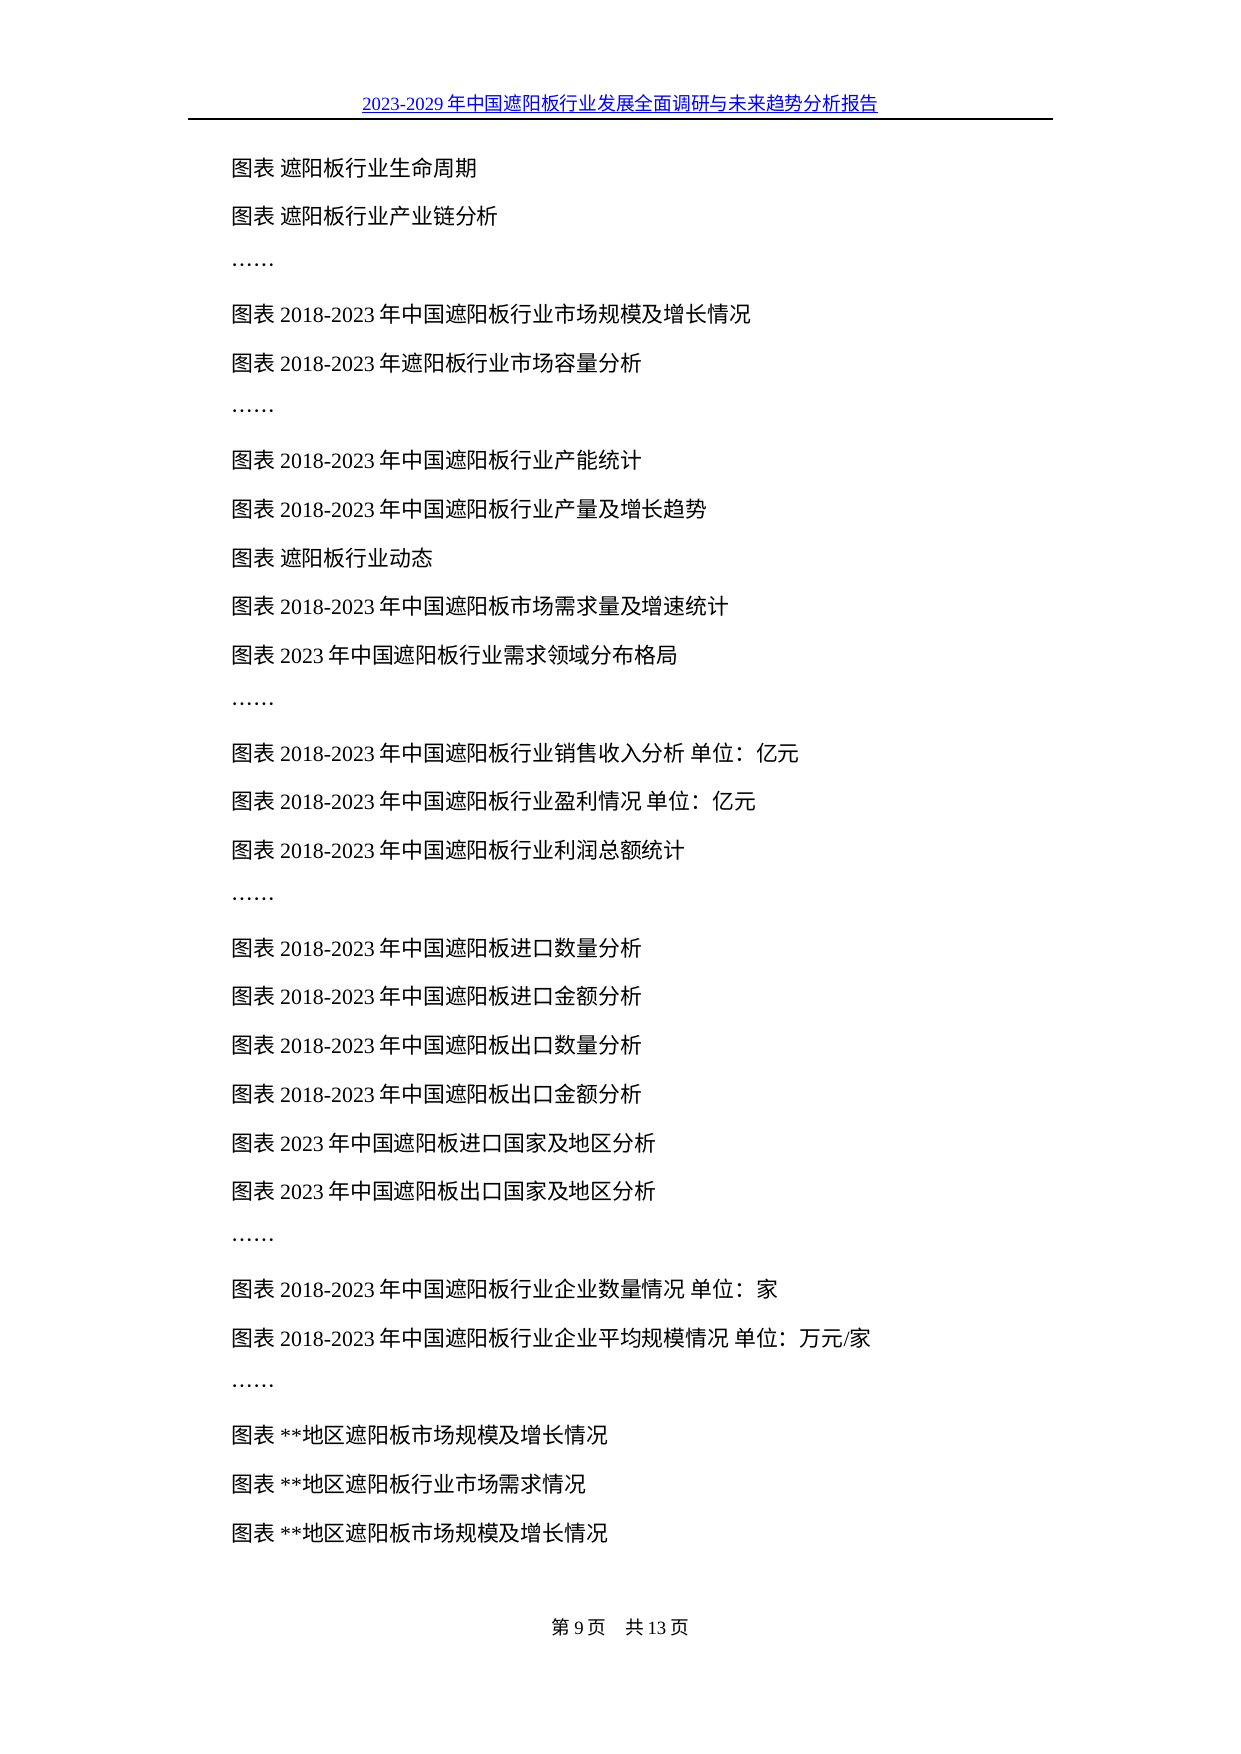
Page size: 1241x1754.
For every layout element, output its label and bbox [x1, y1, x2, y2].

text [187, 150, 1053, 1548]
